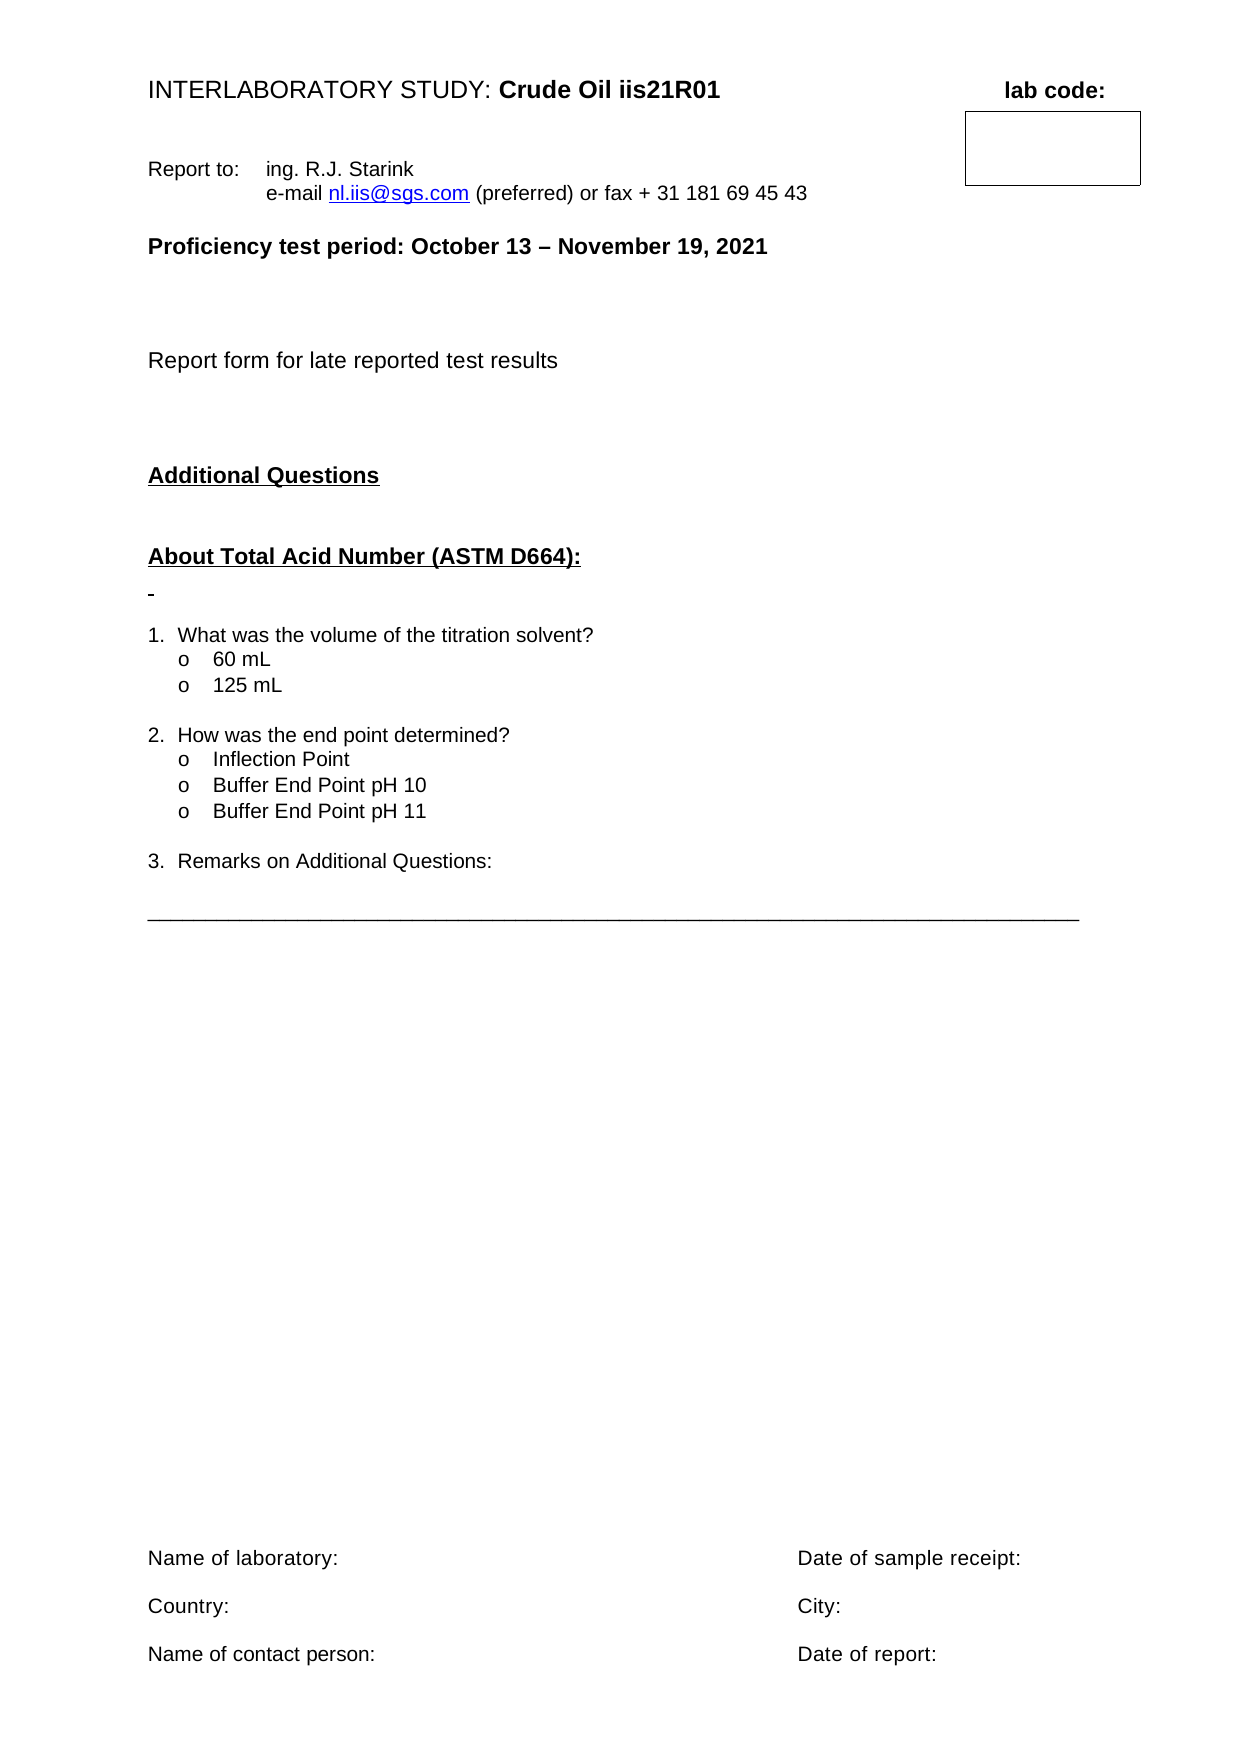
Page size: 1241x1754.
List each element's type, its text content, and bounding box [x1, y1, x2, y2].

list Remarks on Additional Questions: [148, 849, 1122, 873]
text About Total Acid Number (ASTM D664): [148, 542, 1122, 569]
list 60 mL [177, 647, 1122, 673]
list Buffer End Point pH 10 [177, 773, 1122, 799]
list What was the volume of the titration solvent? [148, 623, 1122, 647]
list How was the end point determined? [148, 723, 1122, 747]
text Additional Questions [148, 461, 1122, 488]
text _________________________________________________________________________________ [148, 898, 1122, 922]
list 125 mL [177, 673, 1122, 699]
list Inflection Point [177, 747, 1122, 773]
list Buffer End Point pH 11 [177, 799, 1122, 824]
text Report form for late reported test results [148, 347, 1181, 374]
